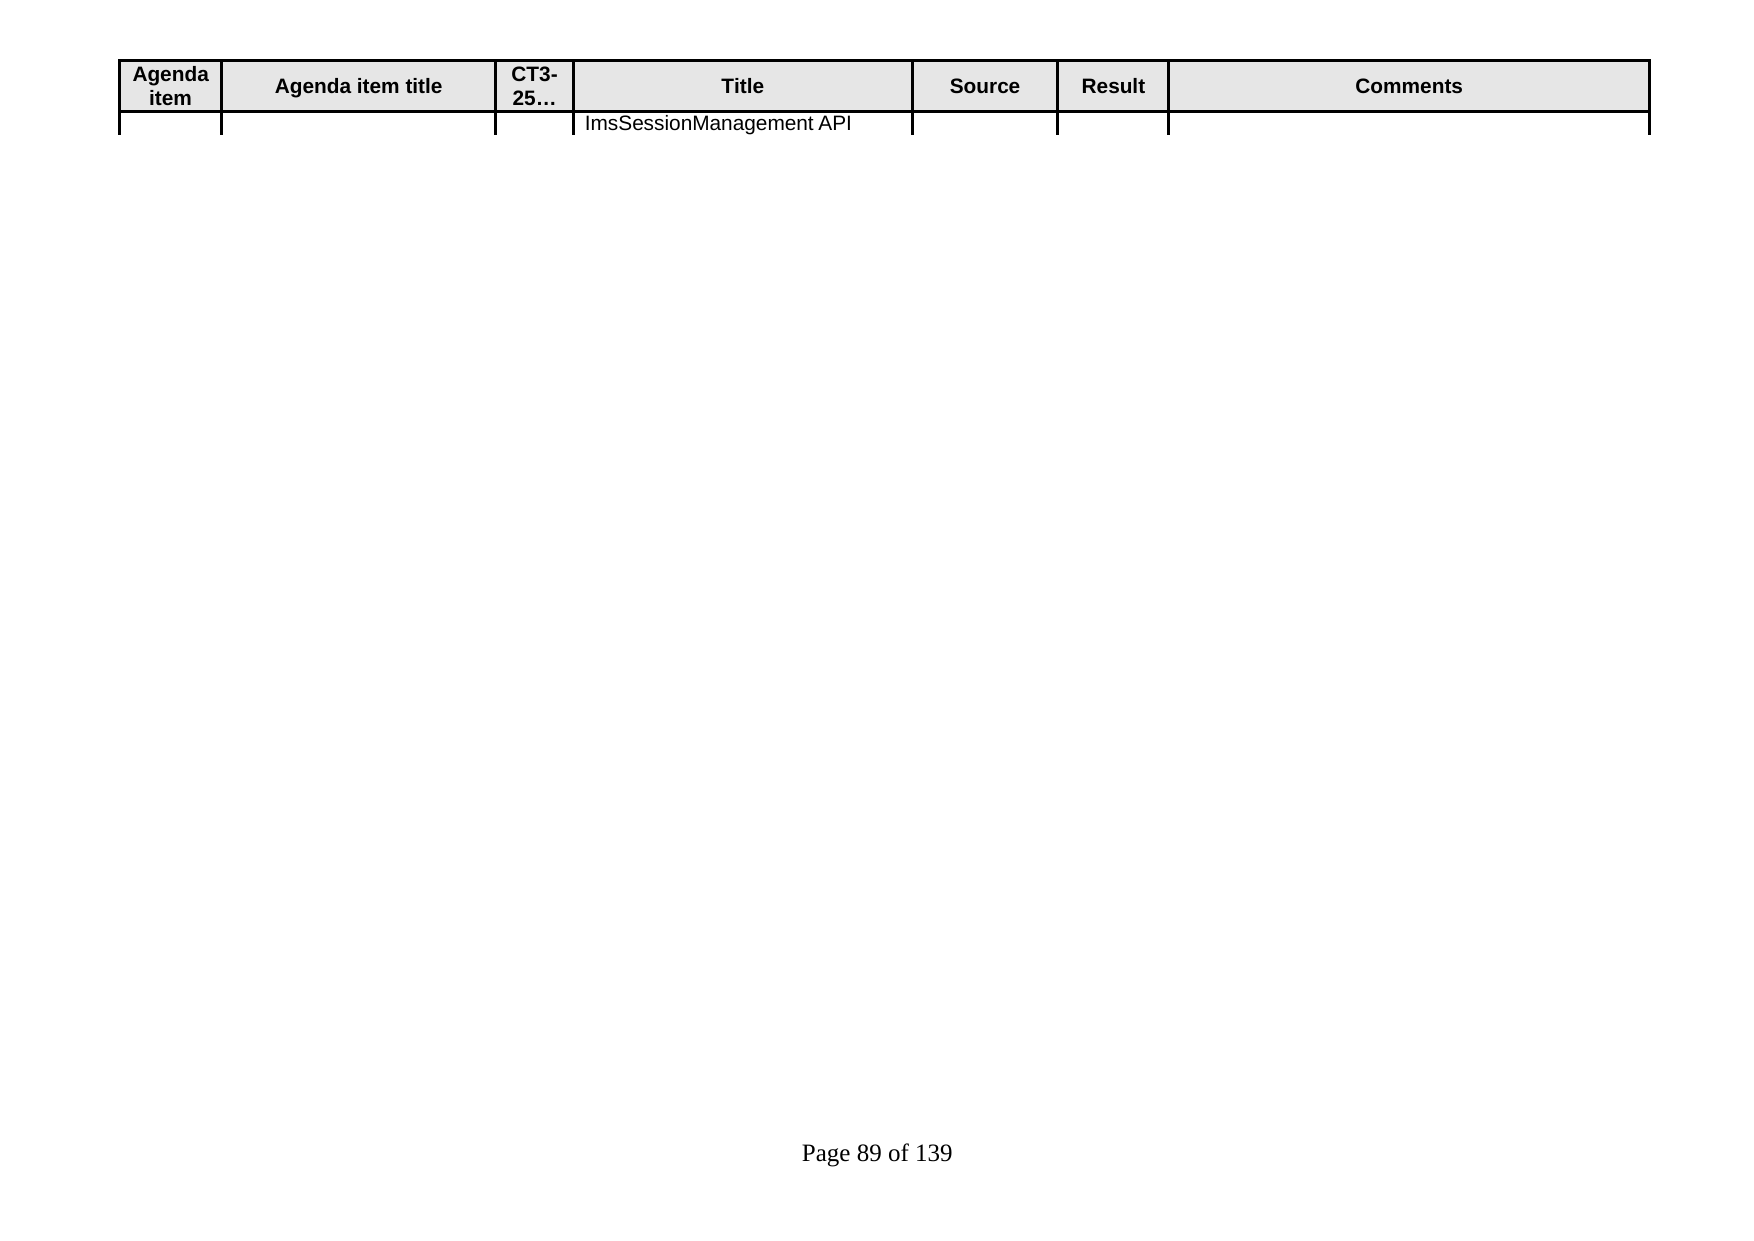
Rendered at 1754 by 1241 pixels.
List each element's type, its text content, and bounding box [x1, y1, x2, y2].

table_header Source [914, 62, 1056, 110]
table_header Title [575, 62, 911, 110]
table_header Result [1059, 62, 1167, 110]
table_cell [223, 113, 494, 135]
table_header CT3-25… [497, 62, 572, 110]
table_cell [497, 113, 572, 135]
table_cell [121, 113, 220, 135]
table_header Agenda item [121, 62, 220, 110]
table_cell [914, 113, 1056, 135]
table_header Comments [1170, 62, 1648, 110]
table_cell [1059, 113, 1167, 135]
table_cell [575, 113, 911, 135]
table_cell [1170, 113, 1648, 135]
table_header Agenda item title [223, 62, 494, 110]
